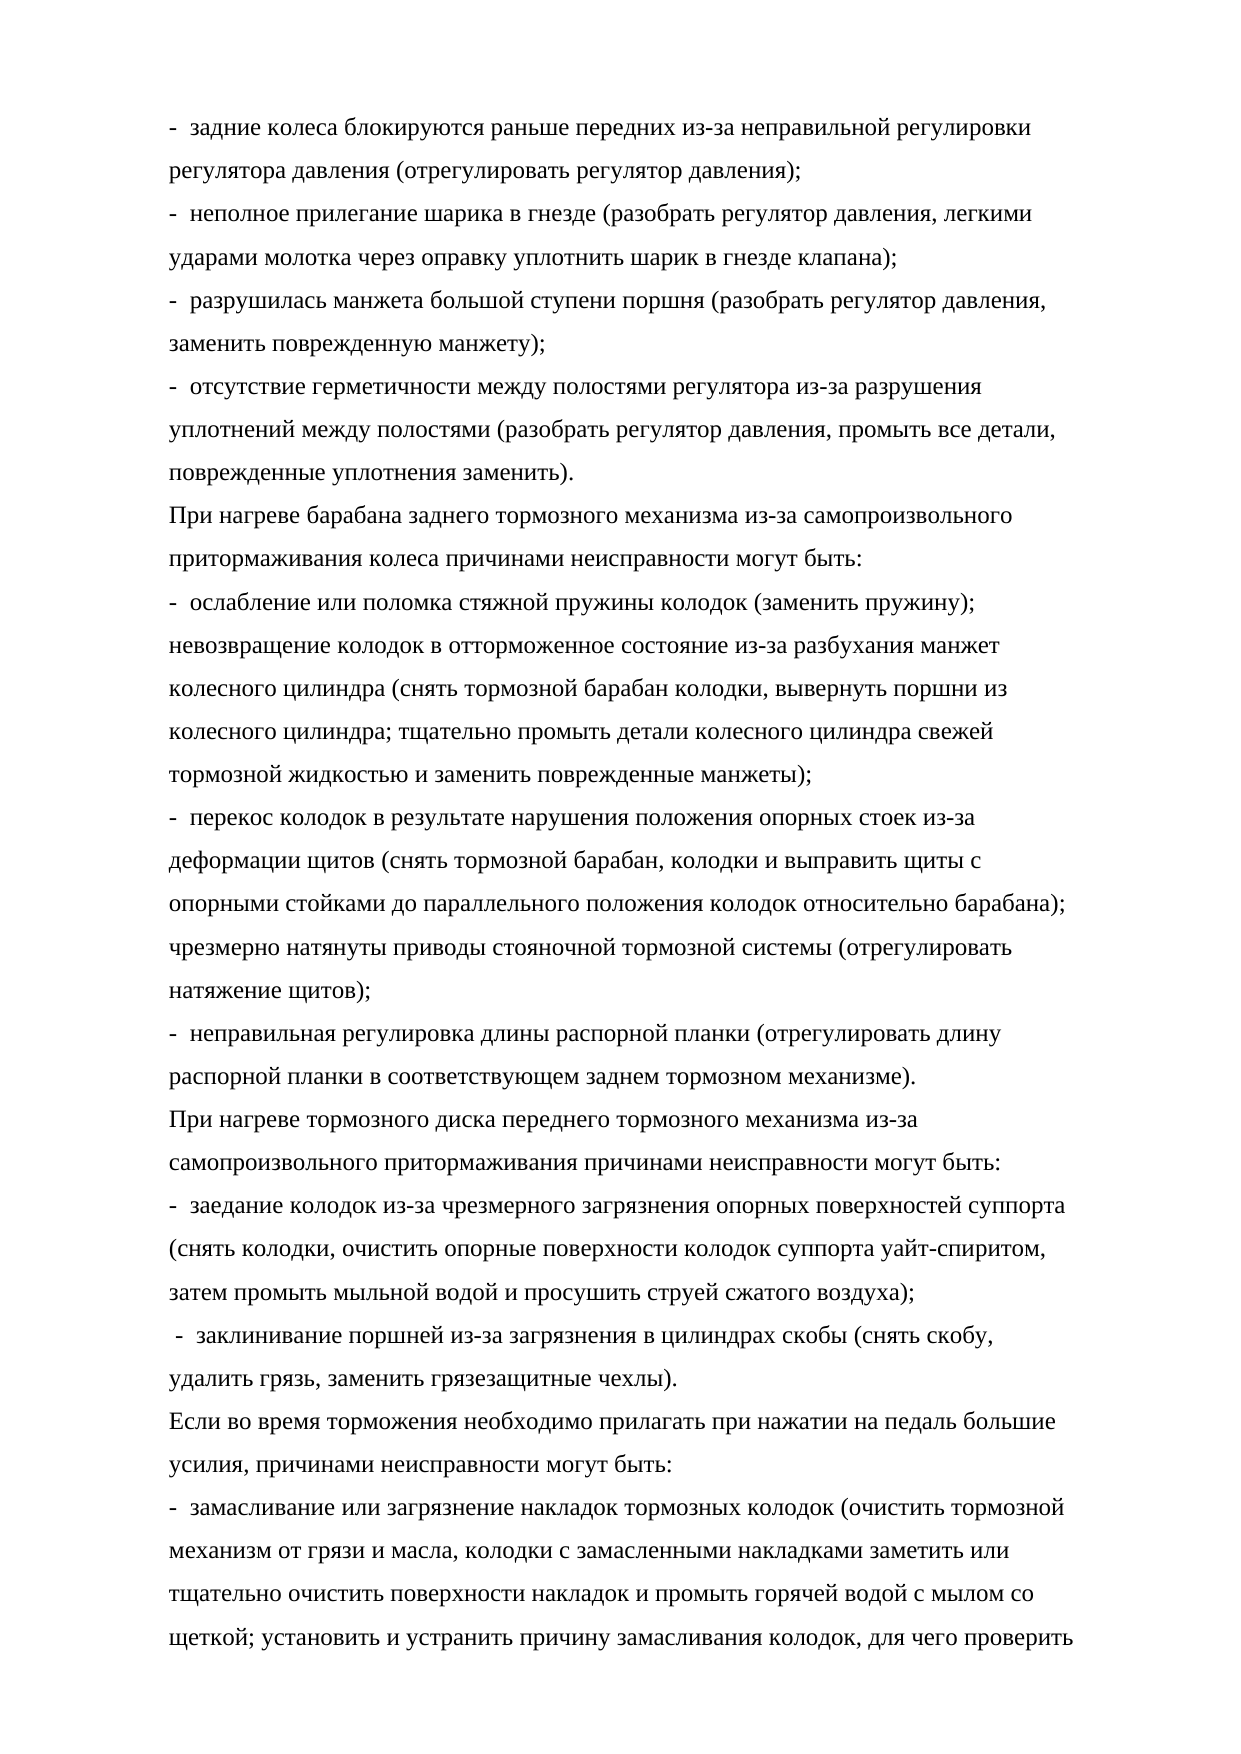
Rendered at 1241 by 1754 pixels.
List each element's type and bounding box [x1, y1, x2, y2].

text [169, 112, 1074, 1650]
